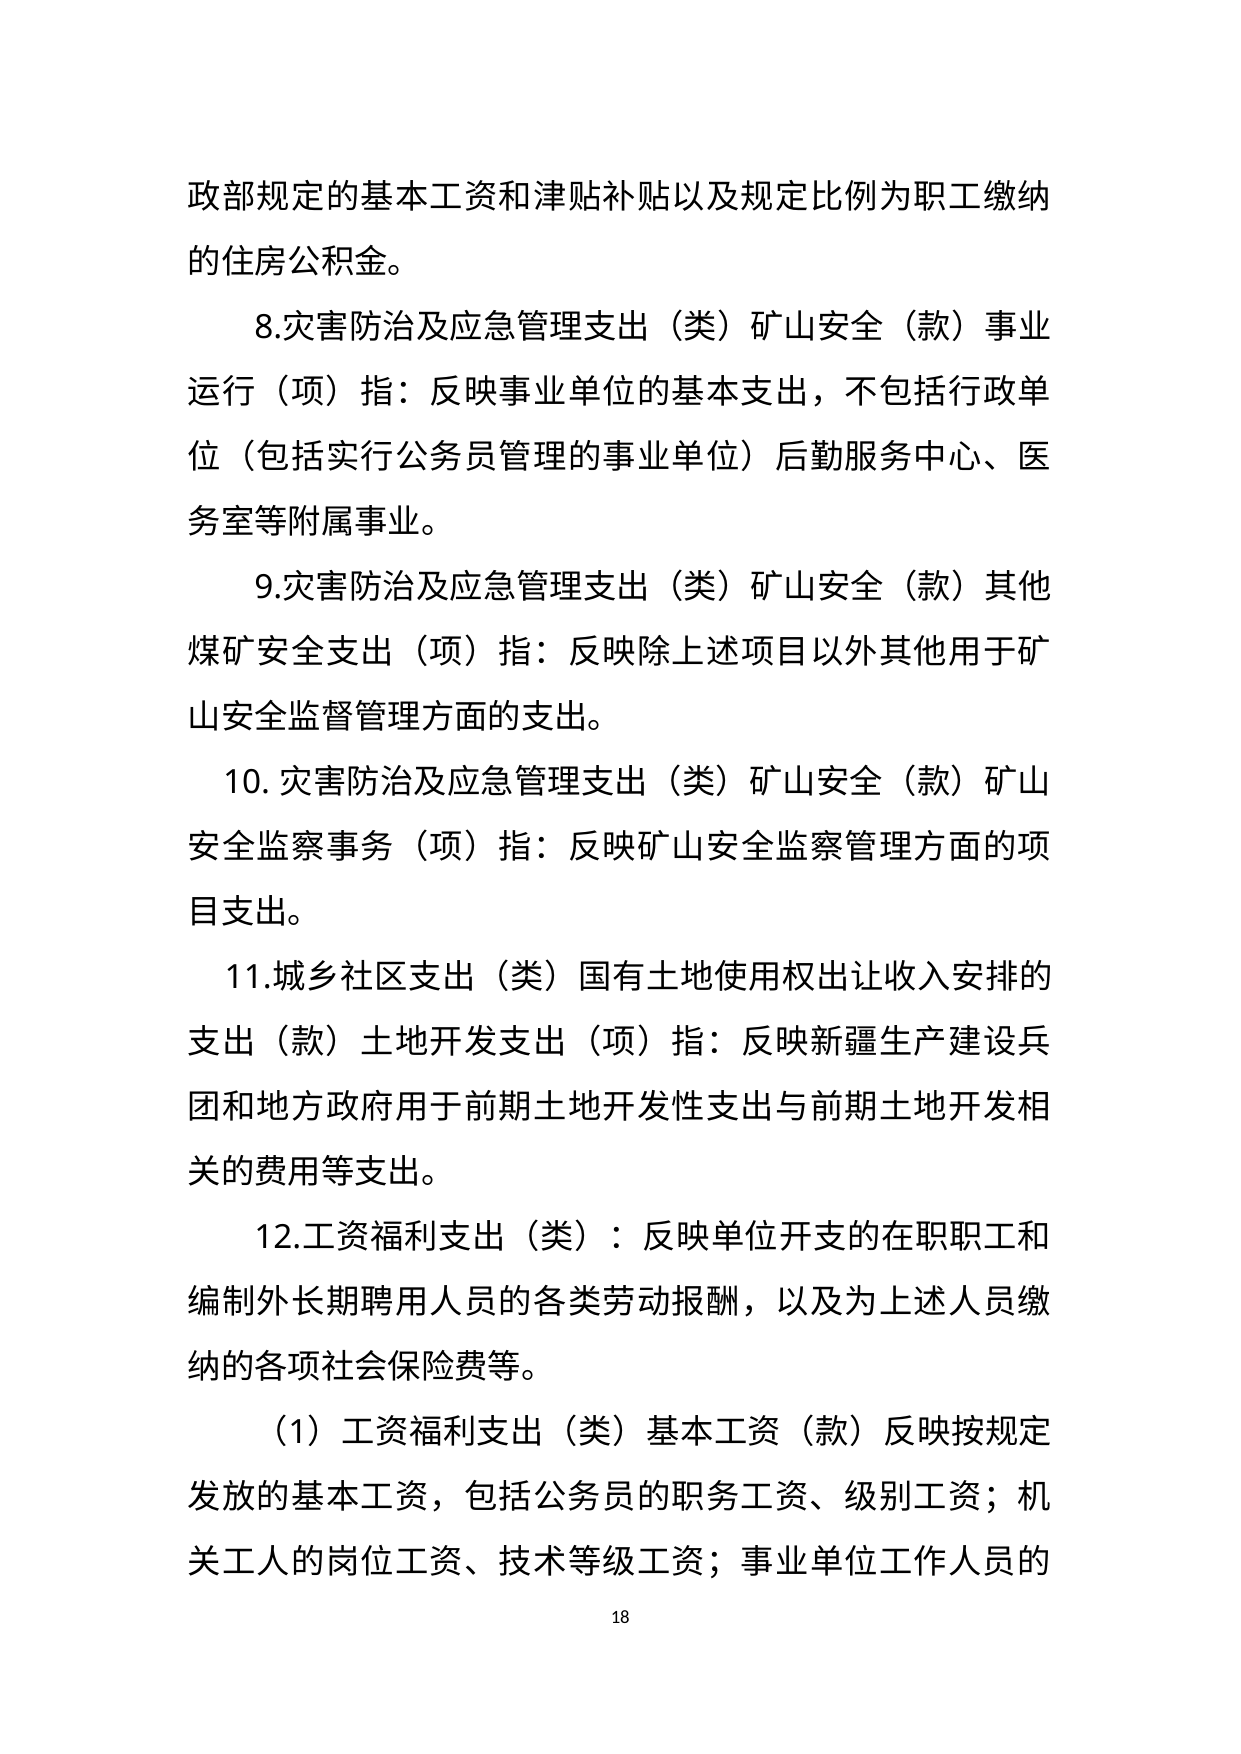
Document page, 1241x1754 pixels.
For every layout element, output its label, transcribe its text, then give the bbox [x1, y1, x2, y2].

text 11.城乡社区支出（类）国有土地使用权出让收入安排的支出（款）土地开发支出（项）指：反映新疆生产建设兵团和地方政府用于前期土地开发性支出与前期土地开发相关的费用等支出。 [187, 942, 1053, 1202]
text 8.灾害防治及应急管理支出（类）矿山安全（款）事业运行（项）指：反映事业单位的基本支出，不包括行政单位（包括实行公务员管理的事业单位）后勤服务中心、医务室等附属事业。 [187, 292, 1053, 552]
text 9.灾害防治及应急管理支出（类）矿山安全（款）其他煤矿安全支出（项）指：反映除上述项目以外其他用于矿山安全监督管理方面的支出。 [187, 552, 1053, 747]
text 10. 灾害防治及应急管理支出（类）矿山安全（款）矿山安全监察事务（项）指：反映矿山安全监察管理方面的项目支出。 [187, 747, 1053, 942]
text 12.工资福利支出（类）：反映单位开支的在职职工和编制外长期聘用人员的各类劳动报酬，以及为上述人员缴纳的各项社会保险费等。 [187, 1202, 1053, 1397]
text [187, 162, 1053, 292]
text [187, 1397, 1053, 1592]
